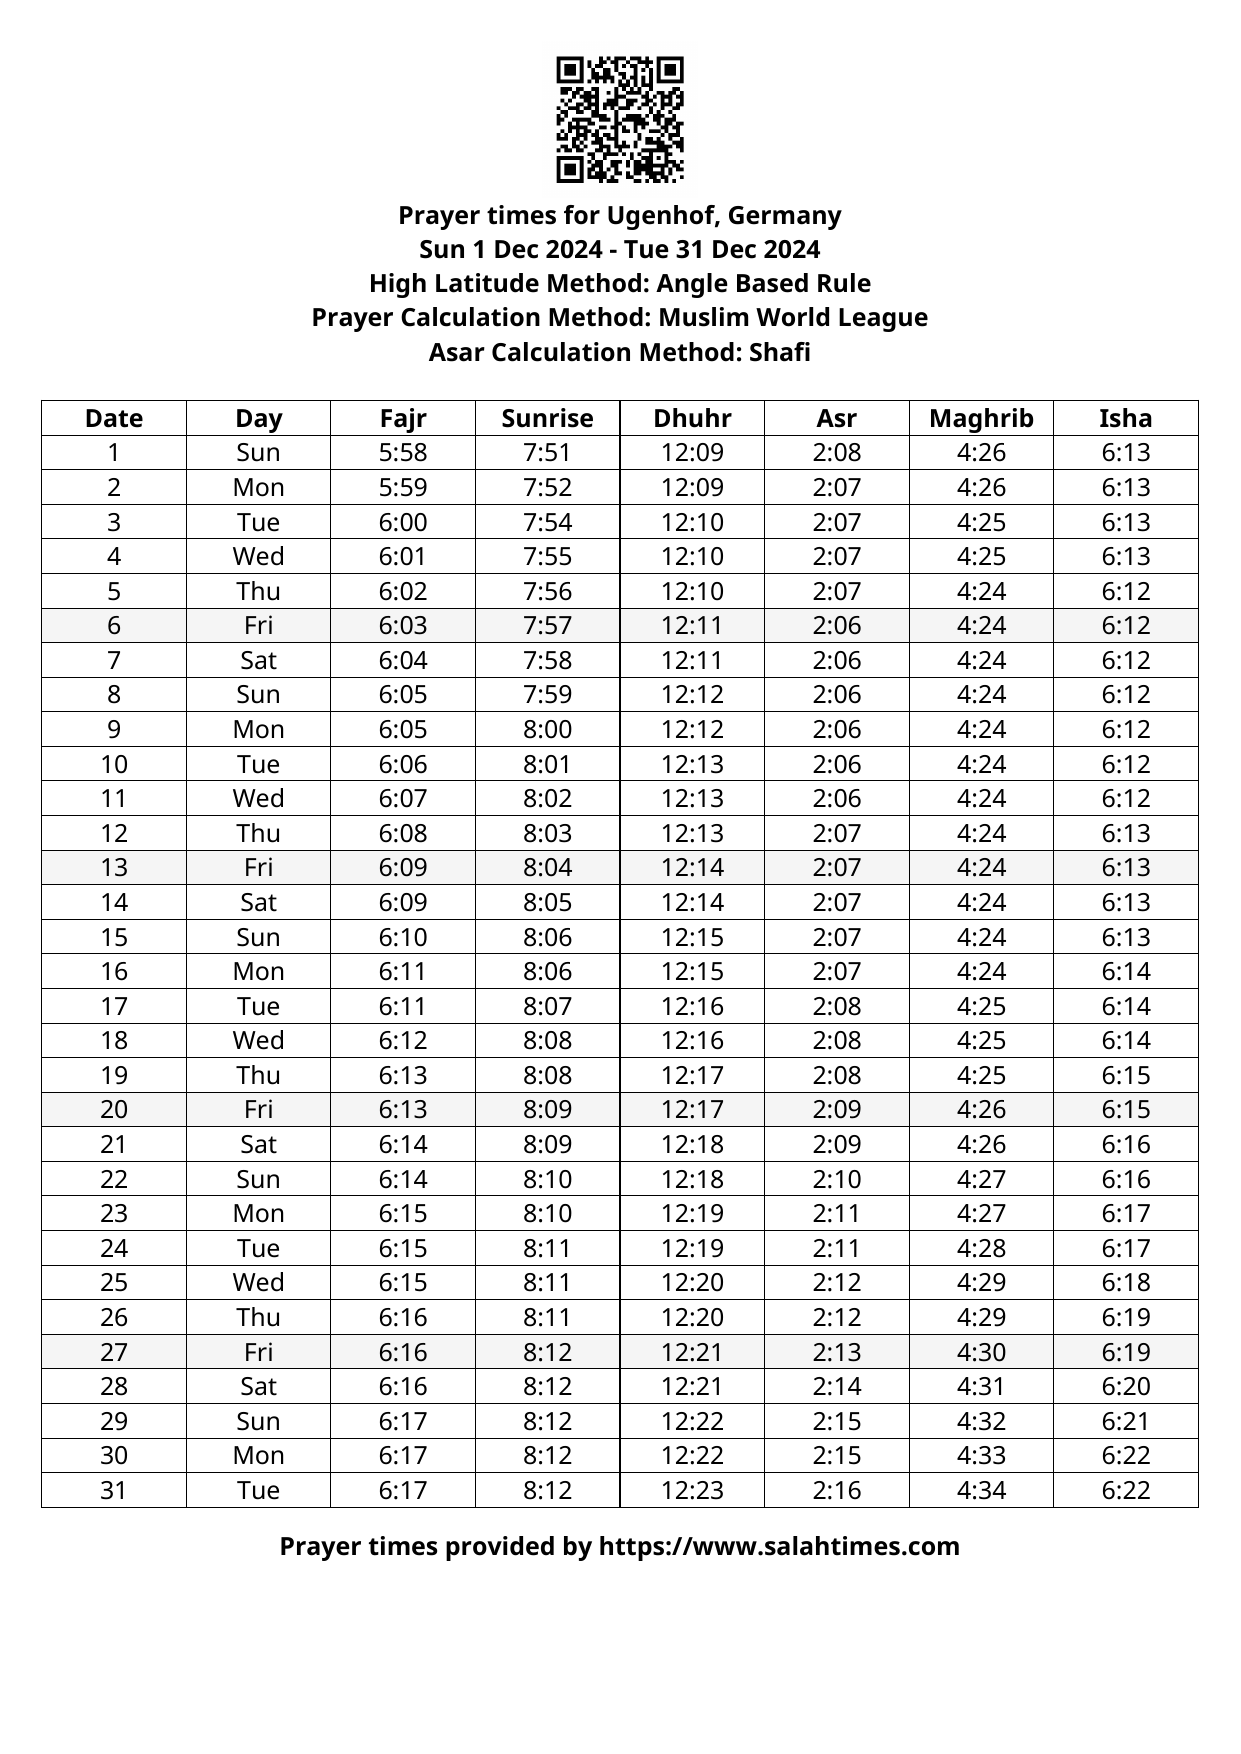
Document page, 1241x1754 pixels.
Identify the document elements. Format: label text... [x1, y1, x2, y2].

table_cell Sat [187, 643, 330, 677]
table_header Fajr [331, 401, 475, 434]
table_cell Mon [187, 1439, 330, 1472]
table_cell 6:21 [1054, 1404, 1198, 1437]
table_cell 16 [42, 954, 186, 988]
table_header Dhuhr [621, 401, 764, 434]
table_cell 6:17 [331, 1439, 475, 1472]
table_cell 10 [42, 747, 186, 780]
table_cell 4:24 [910, 609, 1053, 642]
table_cell 12 [42, 816, 186, 849]
table_cell 12:20 [621, 1300, 764, 1334]
table_cell 6:04 [331, 643, 475, 677]
text Asar Calculation Method: Shafi [42, 334, 1198, 368]
table_cell 6:13 [1054, 470, 1198, 504]
table_cell 6:14 [1054, 1024, 1198, 1057]
table_cell 7:51 [476, 436, 619, 469]
table_cell 6:09 [331, 885, 475, 919]
text Sun 1 Dec 2024 - Tue 31 Dec 2024 [42, 232, 1198, 266]
text Prayer Calculation Method: Muslim World League [42, 300, 1198, 334]
table_cell 7:54 [476, 505, 619, 538]
table_cell 12:10 [621, 574, 764, 607]
table_cell Fri [187, 851, 330, 884]
table_cell 6:16 [1054, 1127, 1198, 1161]
table_cell 18 [42, 1024, 186, 1057]
table_cell 9 [42, 712, 186, 746]
table_cell Tue [187, 747, 330, 780]
table_cell 8:06 [476, 954, 619, 988]
table_cell 4:24 [910, 712, 1053, 746]
table_cell 4:25 [910, 505, 1053, 538]
table_cell 6:15 [1054, 1093, 1198, 1126]
table_cell 6:14 [1054, 954, 1198, 988]
table_cell 6:17 [1054, 1231, 1198, 1264]
table_cell 2:09 [765, 1093, 909, 1126]
table_cell 12:22 [621, 1439, 764, 1472]
table_cell Tue [187, 505, 330, 538]
table_cell 4:31 [910, 1369, 1053, 1403]
table_cell 2:07 [765, 851, 909, 884]
table_cell Wed [187, 1024, 330, 1057]
table_cell 2:12 [765, 1300, 909, 1334]
table_cell 4:27 [910, 1196, 1053, 1230]
table_cell 4:26 [910, 436, 1053, 469]
table_cell Sun [187, 1404, 330, 1437]
table_cell 2:10 [765, 1162, 909, 1195]
table_cell 8:09 [476, 1093, 619, 1126]
table_cell 4:29 [910, 1266, 1053, 1299]
table_cell 13 [42, 851, 186, 884]
table_cell 19 [42, 1058, 186, 1092]
table_cell 8:12 [476, 1439, 619, 1472]
table_cell 2:06 [765, 712, 909, 746]
table_cell 6:13 [1054, 436, 1198, 469]
table_cell Mon [187, 1196, 330, 1230]
table_cell Sat [187, 1369, 330, 1403]
table_header Maghrib [910, 401, 1053, 434]
table_cell 6:18 [1054, 1266, 1198, 1299]
table_cell 4:27 [910, 1162, 1053, 1195]
table_cell 12:09 [621, 436, 764, 469]
table_cell 6:17 [331, 1473, 475, 1507]
text High Latitude Method: Angle Based Rule [42, 266, 1198, 300]
table_cell 8:12 [476, 1473, 619, 1507]
table_cell 24 [42, 1231, 186, 1264]
table_cell 2:06 [765, 609, 909, 642]
table_cell 5:59 [331, 470, 475, 504]
table_cell 6:15 [331, 1231, 475, 1264]
table_cell 7:59 [476, 678, 619, 711]
table_cell 4:25 [910, 1058, 1053, 1092]
table_cell 2:16 [765, 1473, 909, 1507]
table_cell Sat [187, 885, 330, 919]
table_cell 4:24 [910, 781, 1053, 815]
table_cell 1 [42, 436, 186, 469]
table_cell 4:24 [910, 885, 1053, 919]
table_cell 17 [42, 989, 186, 1022]
table_cell 6:11 [331, 954, 475, 988]
table_cell 8:05 [476, 885, 619, 919]
table_cell 2 [42, 470, 186, 504]
table_cell 4:24 [910, 643, 1053, 677]
table_cell 12:18 [621, 1127, 764, 1161]
table_cell Tue [187, 1231, 330, 1264]
text Prayer times provided by https://www.salahtimes.com [42, 1528, 1198, 1563]
table_cell 23 [42, 1196, 186, 1230]
table_cell 6:16 [331, 1335, 475, 1368]
table_cell 12:13 [621, 816, 764, 849]
table_cell 12:10 [621, 539, 764, 573]
table_cell 6:15 [1054, 1058, 1198, 1092]
table_cell 6:12 [1054, 781, 1198, 815]
table_cell 4:25 [910, 1024, 1053, 1057]
table_cell 6:13 [331, 1093, 475, 1126]
table_cell 12:16 [621, 989, 764, 1022]
table_cell 25 [42, 1266, 186, 1299]
table_cell 2:08 [765, 1058, 909, 1092]
table_header Asr [765, 401, 909, 434]
table_cell Mon [187, 954, 330, 988]
table_cell 6:02 [331, 574, 475, 607]
table_cell 2:14 [765, 1369, 909, 1403]
table_cell 7:56 [476, 574, 619, 607]
table_cell 8:07 [476, 989, 619, 1022]
table_cell 6:05 [331, 712, 475, 746]
table_cell 2:06 [765, 747, 909, 780]
table_cell 2:15 [765, 1439, 909, 1472]
table_cell 4 [42, 539, 186, 573]
table_cell 4:34 [910, 1473, 1053, 1507]
table_cell 6:12 [1054, 747, 1198, 780]
table_cell 12:21 [621, 1335, 764, 1368]
table_cell 8:12 [476, 1369, 619, 1403]
table_cell 12:11 [621, 643, 764, 677]
table_cell Fri [187, 609, 330, 642]
table_cell 12:11 [621, 609, 764, 642]
table_cell 27 [42, 1335, 186, 1368]
table_cell 6:16 [331, 1369, 475, 1403]
table_cell 12:14 [621, 885, 764, 919]
table_header Day [187, 401, 330, 434]
table_cell 12:13 [621, 781, 764, 815]
table_cell 8:11 [476, 1231, 619, 1264]
table_cell 6:01 [331, 539, 475, 573]
table_cell 4:25 [910, 989, 1053, 1022]
table_cell 12:09 [621, 470, 764, 504]
table_cell 12:21 [621, 1369, 764, 1403]
table_cell 4:24 [910, 678, 1053, 711]
table_cell 8:10 [476, 1162, 619, 1195]
text Prayer times for Ugenhof, Germany [42, 198, 1198, 232]
table_cell 5 [42, 574, 186, 607]
table_cell 2:06 [765, 643, 909, 677]
table_cell 6:12 [1054, 609, 1198, 642]
table_cell 4:26 [910, 1127, 1053, 1161]
table_cell 7:58 [476, 643, 619, 677]
table_cell 12:22 [621, 1404, 764, 1437]
table_cell 2:07 [765, 574, 909, 607]
table_cell 6:03 [331, 609, 475, 642]
table_cell 2:07 [765, 885, 909, 919]
table_cell 2:15 [765, 1404, 909, 1437]
table_cell 14 [42, 885, 186, 919]
table_cell Thu [187, 1300, 330, 1334]
table_cell 6:14 [331, 1162, 475, 1195]
table_cell 4:25 [910, 539, 1053, 573]
table_cell 26 [42, 1300, 186, 1334]
table_cell 6:11 [331, 989, 475, 1022]
table_cell 28 [42, 1369, 186, 1403]
table_header Sunrise [476, 401, 619, 434]
table_cell Wed [187, 781, 330, 815]
table_cell 12:12 [621, 678, 764, 711]
table_cell 8:03 [476, 816, 619, 849]
table_cell 2:07 [765, 505, 909, 538]
table_cell 2:07 [765, 816, 909, 849]
table_cell 8 [42, 678, 186, 711]
table_cell 12:15 [621, 954, 764, 988]
table_cell 7:57 [476, 609, 619, 642]
table_header Date [42, 401, 186, 434]
table_cell 6:10 [331, 920, 475, 953]
table_cell 12:17 [621, 1093, 764, 1126]
table_cell 6:16 [331, 1300, 475, 1334]
table_cell 6 [42, 609, 186, 642]
table_cell 12:10 [621, 505, 764, 538]
table_cell 6:13 [1054, 816, 1198, 849]
table_cell 8:02 [476, 781, 619, 815]
table_cell Sat [187, 1127, 330, 1161]
table_cell 8:12 [476, 1335, 619, 1368]
table_cell 7:55 [476, 539, 619, 573]
table_cell 22 [42, 1162, 186, 1195]
table_cell 4:24 [910, 954, 1053, 988]
table_cell 4:33 [910, 1439, 1053, 1472]
table_cell 8:10 [476, 1196, 619, 1230]
table_cell Sun [187, 1162, 330, 1195]
table_cell 6:15 [331, 1196, 475, 1230]
table_cell 6:12 [1054, 574, 1198, 607]
table_cell 4:24 [910, 851, 1053, 884]
table_cell Tue [187, 1473, 330, 1507]
table_cell 6:17 [331, 1404, 475, 1437]
table_cell Thu [187, 816, 330, 849]
table_cell 2:11 [765, 1196, 909, 1230]
table_cell Thu [187, 574, 330, 607]
table_cell 7 [42, 643, 186, 677]
table_cell 2:13 [765, 1335, 909, 1368]
table_cell 6:13 [1054, 505, 1198, 538]
table_cell 2:06 [765, 781, 909, 815]
table_cell 3 [42, 505, 186, 538]
table_cell 29 [42, 1404, 186, 1437]
table_header Isha [1054, 401, 1198, 434]
table_cell 11 [42, 781, 186, 815]
table_cell 8:00 [476, 712, 619, 746]
table_cell 6:12 [1054, 643, 1198, 677]
table_cell 6:13 [331, 1058, 475, 1092]
table_cell 12:18 [621, 1162, 764, 1195]
table_cell 2:07 [765, 470, 909, 504]
table_cell 12:19 [621, 1231, 764, 1264]
table_cell Fri [187, 1335, 330, 1368]
table_cell 6:20 [1054, 1369, 1198, 1403]
table_cell Wed [187, 539, 330, 573]
table_cell 6:22 [1054, 1473, 1198, 1507]
table_cell 8:12 [476, 1404, 619, 1437]
table_cell 6:19 [1054, 1300, 1198, 1334]
table_cell Mon [187, 470, 330, 504]
table_cell 6:16 [1054, 1162, 1198, 1195]
table_cell 15 [42, 920, 186, 953]
picture [542, 41, 699, 198]
table_cell 8:08 [476, 1058, 619, 1092]
table_cell 4:32 [910, 1404, 1053, 1437]
table_cell 5:58 [331, 436, 475, 469]
table_cell 6:12 [331, 1024, 475, 1057]
table_cell 2:07 [765, 954, 909, 988]
table_cell 2:08 [765, 436, 909, 469]
table_cell 4:26 [910, 1093, 1053, 1126]
table_cell Sun [187, 920, 330, 953]
table_cell 2:09 [765, 1127, 909, 1161]
table_cell Mon [187, 712, 330, 746]
table_cell 12:17 [621, 1058, 764, 1092]
table_cell 6:07 [331, 781, 475, 815]
table_cell 12:20 [621, 1266, 764, 1299]
table_cell 6:09 [331, 851, 475, 884]
table_cell 4:24 [910, 574, 1053, 607]
table_cell 4:30 [910, 1335, 1053, 1368]
table_cell 6:13 [1054, 539, 1198, 573]
table_cell 6:06 [331, 747, 475, 780]
table_cell Wed [187, 1266, 330, 1299]
table_cell 6:12 [1054, 678, 1198, 711]
table_cell Tue [187, 989, 330, 1022]
table_cell 8:11 [476, 1266, 619, 1299]
table_cell 12:14 [621, 851, 764, 884]
table_cell 2:07 [765, 539, 909, 573]
table_cell 21 [42, 1127, 186, 1161]
table_cell 6:00 [331, 505, 475, 538]
table_cell 6:17 [1054, 1196, 1198, 1230]
table_cell 12:19 [621, 1196, 764, 1230]
table_cell 7:52 [476, 470, 619, 504]
table_cell 6:22 [1054, 1439, 1198, 1472]
table_cell Sun [187, 436, 330, 469]
table_cell 8:11 [476, 1300, 619, 1334]
table_cell 12:23 [621, 1473, 764, 1507]
table_cell 8:08 [476, 1024, 619, 1057]
table_cell 30 [42, 1439, 186, 1472]
table_cell 6:05 [331, 678, 475, 711]
table_cell 6:19 [1054, 1335, 1198, 1368]
table_cell 31 [42, 1473, 186, 1507]
table_cell 2:08 [765, 1024, 909, 1057]
table_cell 6:12 [1054, 712, 1198, 746]
table_cell 12:13 [621, 747, 764, 780]
table_cell 4:24 [910, 920, 1053, 953]
table_cell Sun [187, 678, 330, 711]
table_cell Fri [187, 1093, 330, 1126]
table_cell 6:14 [331, 1127, 475, 1161]
table_cell 8:06 [476, 920, 619, 953]
table_cell 6:13 [1054, 885, 1198, 919]
table_cell 2:11 [765, 1231, 909, 1264]
table_cell 4:24 [910, 816, 1053, 849]
table_cell 12:15 [621, 920, 764, 953]
table_cell 4:28 [910, 1231, 1053, 1264]
table_cell 12:16 [621, 1024, 764, 1057]
table_cell 6:13 [1054, 920, 1198, 953]
table_cell 8:04 [476, 851, 619, 884]
table_cell 8:09 [476, 1127, 619, 1161]
table_cell 6:13 [1054, 851, 1198, 884]
table_cell 6:14 [1054, 989, 1198, 1022]
table_cell 4:26 [910, 470, 1053, 504]
table_cell 12:12 [621, 712, 764, 746]
table_cell 6:08 [331, 816, 475, 849]
table_cell 4:24 [910, 747, 1053, 780]
table_cell 2:07 [765, 920, 909, 953]
table_cell 2:06 [765, 678, 909, 711]
table_cell 20 [42, 1093, 186, 1126]
table_cell 2:12 [765, 1266, 909, 1299]
table_cell 6:15 [331, 1266, 475, 1299]
table_cell 2:08 [765, 989, 909, 1022]
table_cell 4:29 [910, 1300, 1053, 1334]
table_cell Thu [187, 1058, 330, 1092]
table_cell 8:01 [476, 747, 619, 780]
